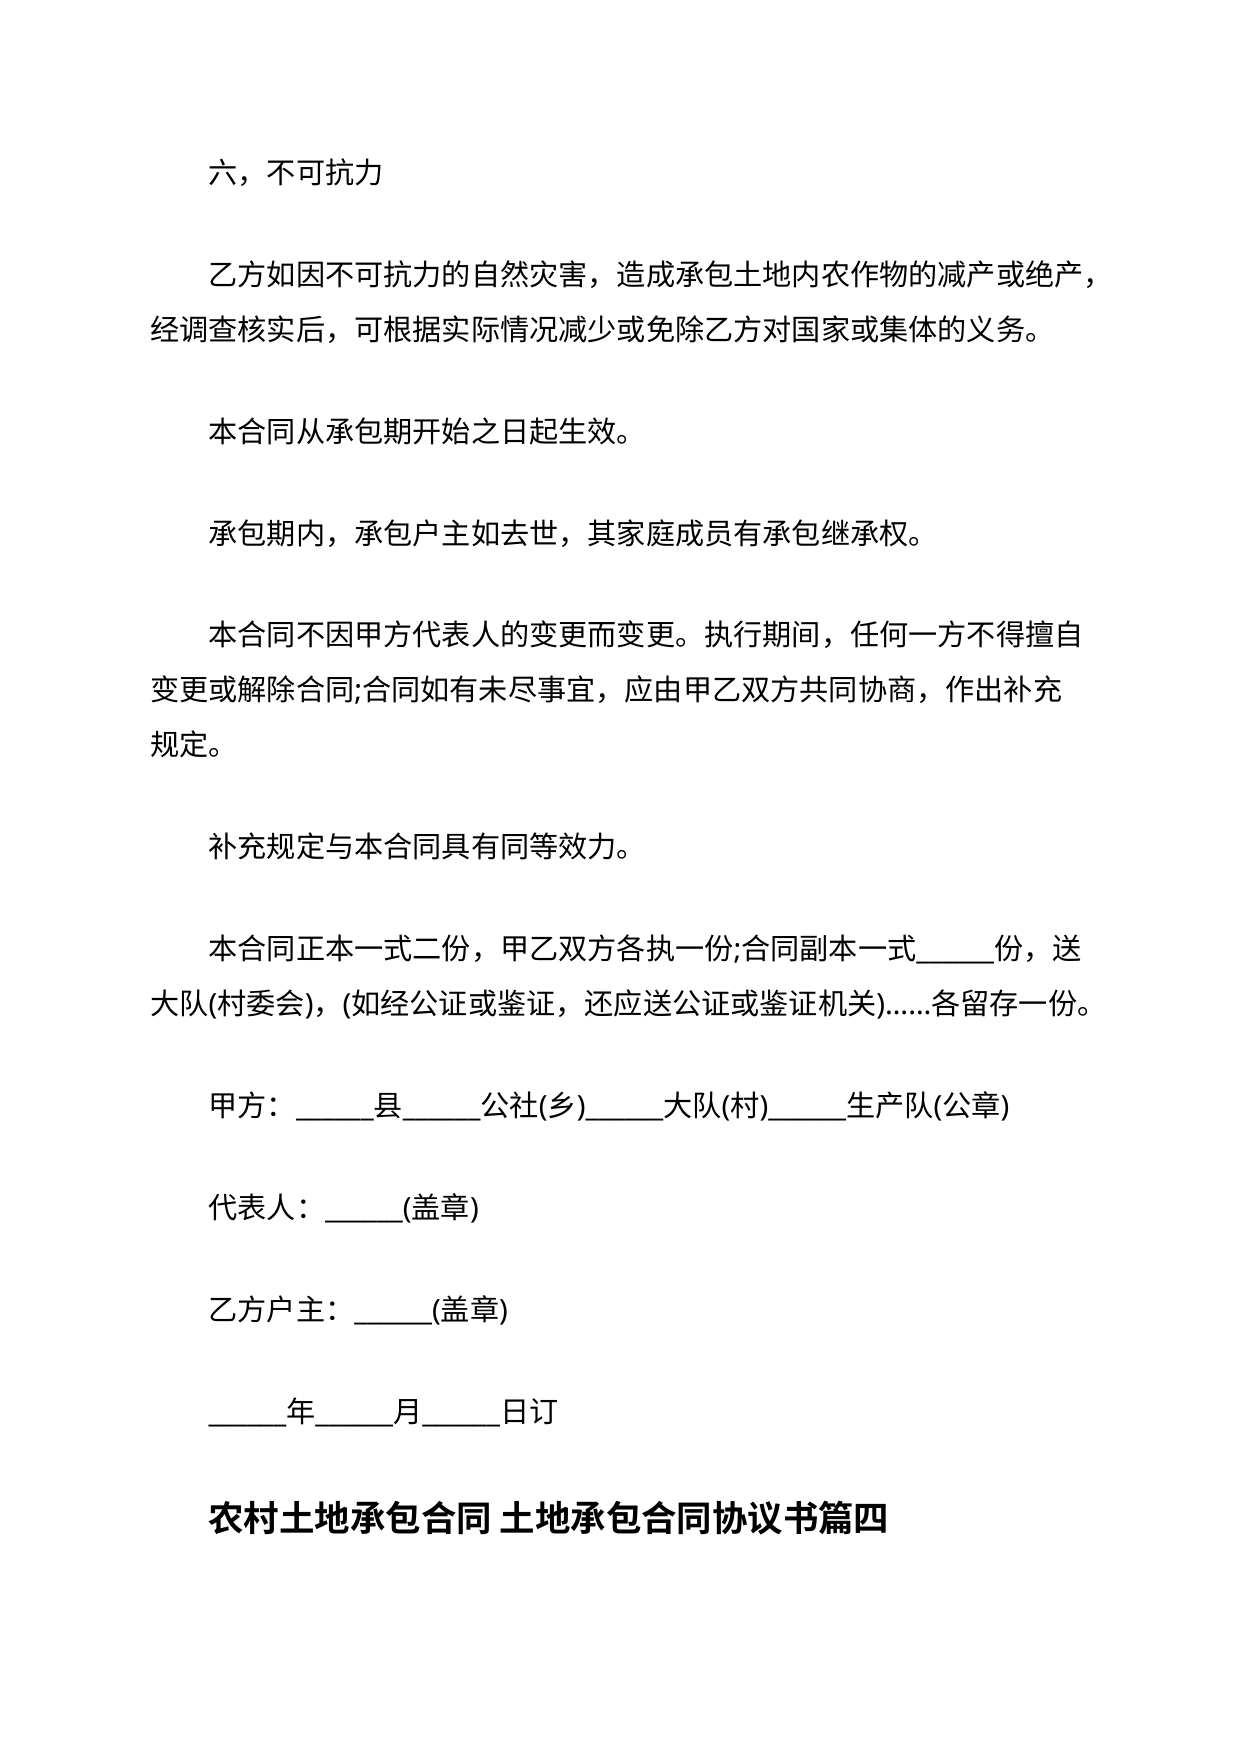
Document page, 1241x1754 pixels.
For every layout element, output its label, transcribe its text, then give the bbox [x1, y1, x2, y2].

text 农村土地承包合同 土地承包合同协议书篇四 [150, 1490, 1090, 1542]
text 补充规定与本合同具有同等效力。 [150, 824, 1090, 866]
text ______年______月______日订 [150, 1388, 1090, 1431]
text 本合同正本一式二份，甲乙双方各执一份;合同副本一式______份，送大队(村委会)，(如经公证或鉴证，还应送公证或鉴证机关)……各留存一份。 [150, 925, 1090, 1023]
text 乙方户主：______(盖章) [150, 1286, 1090, 1329]
text 乙方如因不可抗力的自然灾害，造成承包土地内农作物的减产或绝产，经调查核实后，可根据实际情况减少或免除乙方对国家或集体的义务。 [150, 252, 1090, 349]
text 本合同从承包期开始之日起生效。 [150, 408, 1090, 451]
text 承包期内，承包户主如去世，其家庭成员有承包继承权。 [150, 510, 1090, 552]
text 本合同不因甲方代表人的变更而变更。执行期间，任何一方不得擅自变更或解除合同;合同如有未尽事宜，应由甲乙双方共同协商，作出补充规定。 [150, 612, 1090, 764]
text 甲方：______县______公社(乡)______大队(村)______生产队(公章) [150, 1082, 1090, 1125]
text 代表人：______(盖章) [150, 1184, 1090, 1227]
text 六，不可抗力 [150, 150, 1090, 192]
